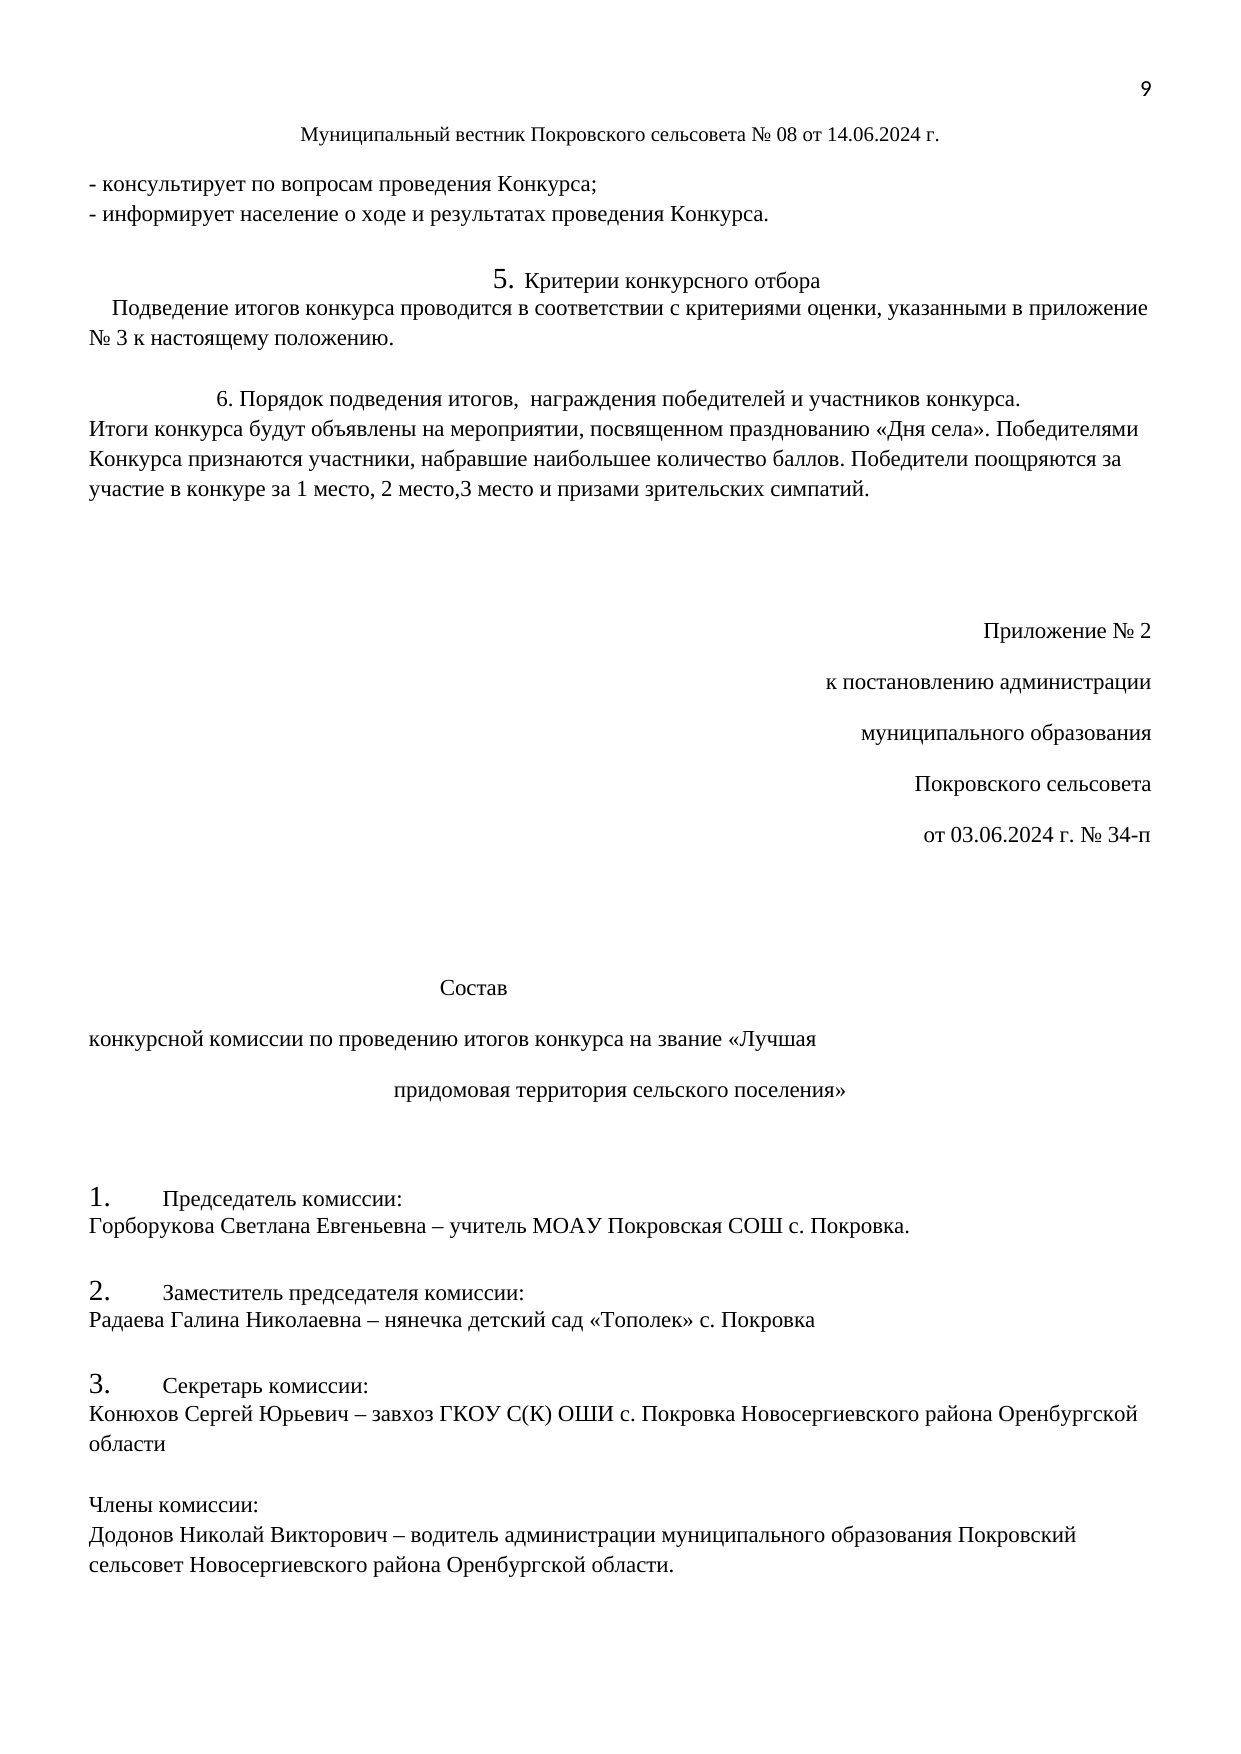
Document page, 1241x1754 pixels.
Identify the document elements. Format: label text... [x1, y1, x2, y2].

list Председатель комиссии: [89, 1179, 1152, 1212]
text конкурсной комиссии по проведению итогов конкурса на звание «Лучшая [89, 1026, 1152, 1052]
text придомовая территория сельского поселения» [89, 1077, 1152, 1103]
text к постановлению администрации [89, 668, 1152, 694]
text муниципального образования [89, 719, 1152, 746]
list Радаева Галина Николаевна – нянечка детский сад «Тополек» с. Покровка [89, 1306, 1152, 1332]
text Покровского сельсовета [89, 770, 1152, 797]
list Секретарь комиссии: [89, 1367, 1152, 1400]
text Приложение № 2 [89, 617, 1152, 643]
list Члены комиссии: [89, 1491, 1152, 1517]
list Конюхов Сергей Юрьевич – завхоз ГКОУ С(К) ОШИ с. Покровка Новосергиевского района Оренбургской области [89, 1400, 1152, 1457]
list Додонов Николай Викторович – водитель администрации муниципального образования Покровский сельсовет Новосергиевского района Оренбургской области. [89, 1521, 1152, 1577]
text Состав [89, 974, 1152, 1001]
list Горборукова Светлана Евгеньевна – учитель МОАУ Покровская СОШ с. Покровка. [89, 1212, 1152, 1238]
list Подведение итогов конкурса проводится в соответствии с критериями оценки, указанными в приложение № 3 к настоящему положению. [89, 294, 1149, 351]
list 6. Порядок подведения итогов, награждения победителей и участников конкурса. [89, 385, 1149, 411]
list - консультирует по вопросам проведения Конкурса; [89, 170, 1149, 196]
list Итоги конкурса будут объявлены на мероприятии, посвященном празднованию «Дня села». Победителями Конкурса признаются участники, набравшие наибольшее количество баллов. Победители поощряются за участие в конкуре за 1 место, 2 место,3 место и призами зрительских симпатий. [89, 415, 1149, 502]
text от 03.06.2024 г. № 34-п [89, 821, 1152, 848]
list Критерии конкурсного отбора [164, 261, 1149, 294]
list Заместитель председателя комиссии: [89, 1273, 1152, 1306]
list - информирует население о ходе и результатах проведения Конкурса. [89, 200, 1149, 227]
